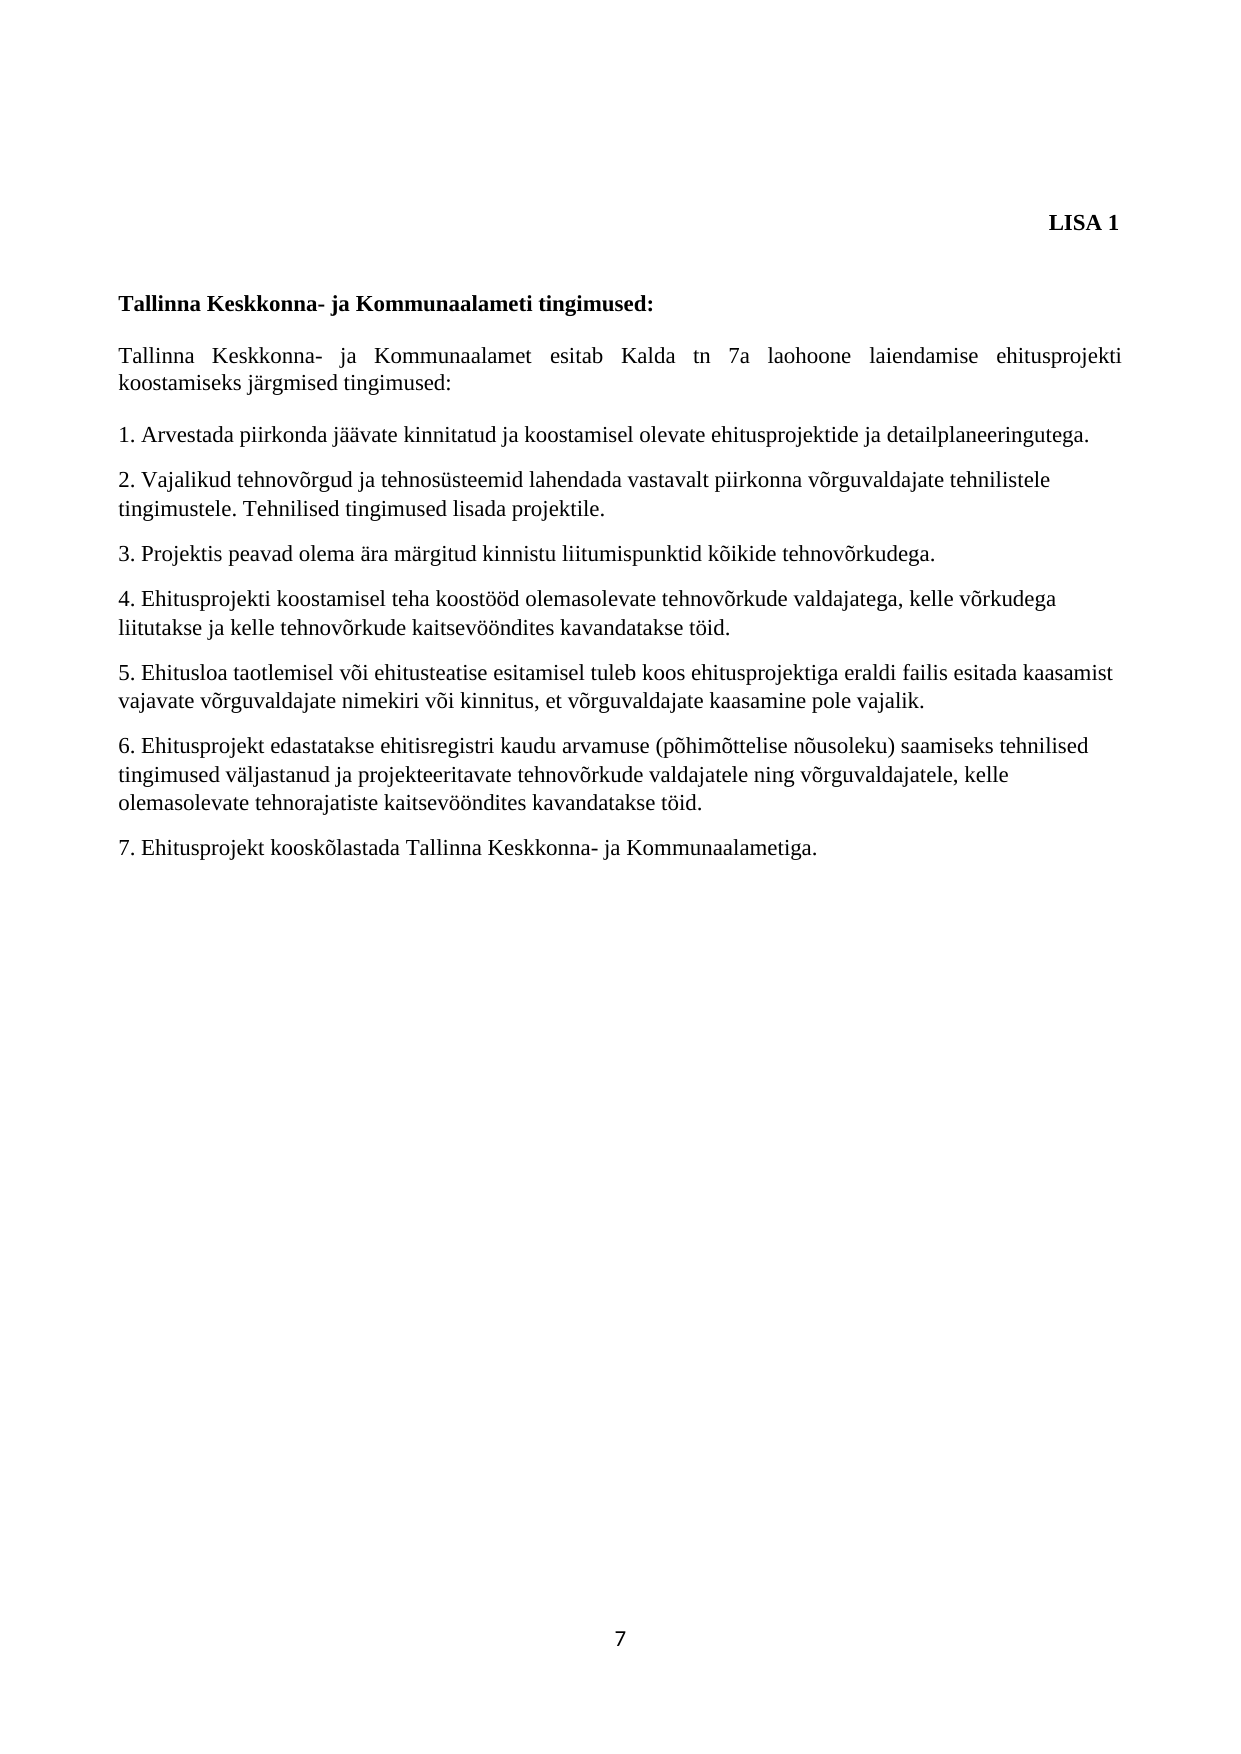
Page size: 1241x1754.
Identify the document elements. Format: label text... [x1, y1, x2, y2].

text 2. Vajalikud tehnovõrgud ja tehnosüsteemid lahendada vastavalt piirkonna võrguvaldajate tehnilistele tingimustele. Tehnilised tingimused lisada projektile. [118, 466, 1122, 521]
text Tallinna Keskkonna- ja Kommunaalamet esitab Kalda tn 7a laohoone laiendamise ehitusprojekti koostamiseks järgmised tingimused: [118, 342, 1122, 395]
text LISA 1 [118, 209, 1122, 235]
text 4. Ehitusprojekti koostamisel teha koostööd olemasolevate tehnovõrkude valdajatega, kelle võrkudega liitutakse ja kelle tehnovõrkude kaitsevööndites kavandatakse töid. [118, 585, 1122, 640]
text 3. Projektis peavad olema ära märgitud kinnistu liitumispunktid kõikide tehnovõrkudega. [118, 540, 1122, 566]
text 5. Ehitusloa taotlemisel või ehitusteatise esitamisel tuleb koos ehitusprojektiga eraldi failis esitada kaasamist vajavate võrguvaldajate nimekiri või kinnitus, et võrguvaldajate kaasamine pole vajalik. [118, 659, 1122, 713]
text 1. Arvestada piirkonda jäävate kinnitatud ja koostamisel olevate ehitusprojektide ja detailplaneeringutega. [118, 421, 1122, 448]
text Tallinna Keskkonna- ja Kommunaalameti tingimused: [118, 289, 1122, 316]
text 6. Ehitusprojekt edastatakse ehitisregistri kaudu arvamuse (põhimõttelise nõusoleku) saamiseks tehnilised tingimused väljastanud ja projekteeritavate tehnovõrkude valdajatele ning võrguvaldajatele, kelle olemasolevate tehnorajatiste kaitsevööndites kavandatakse töid. [118, 732, 1122, 815]
text 7. Ehitusprojekt kooskõlastada Tallinna Keskkonna- ja Kommunaalametiga. [118, 834, 1122, 861]
